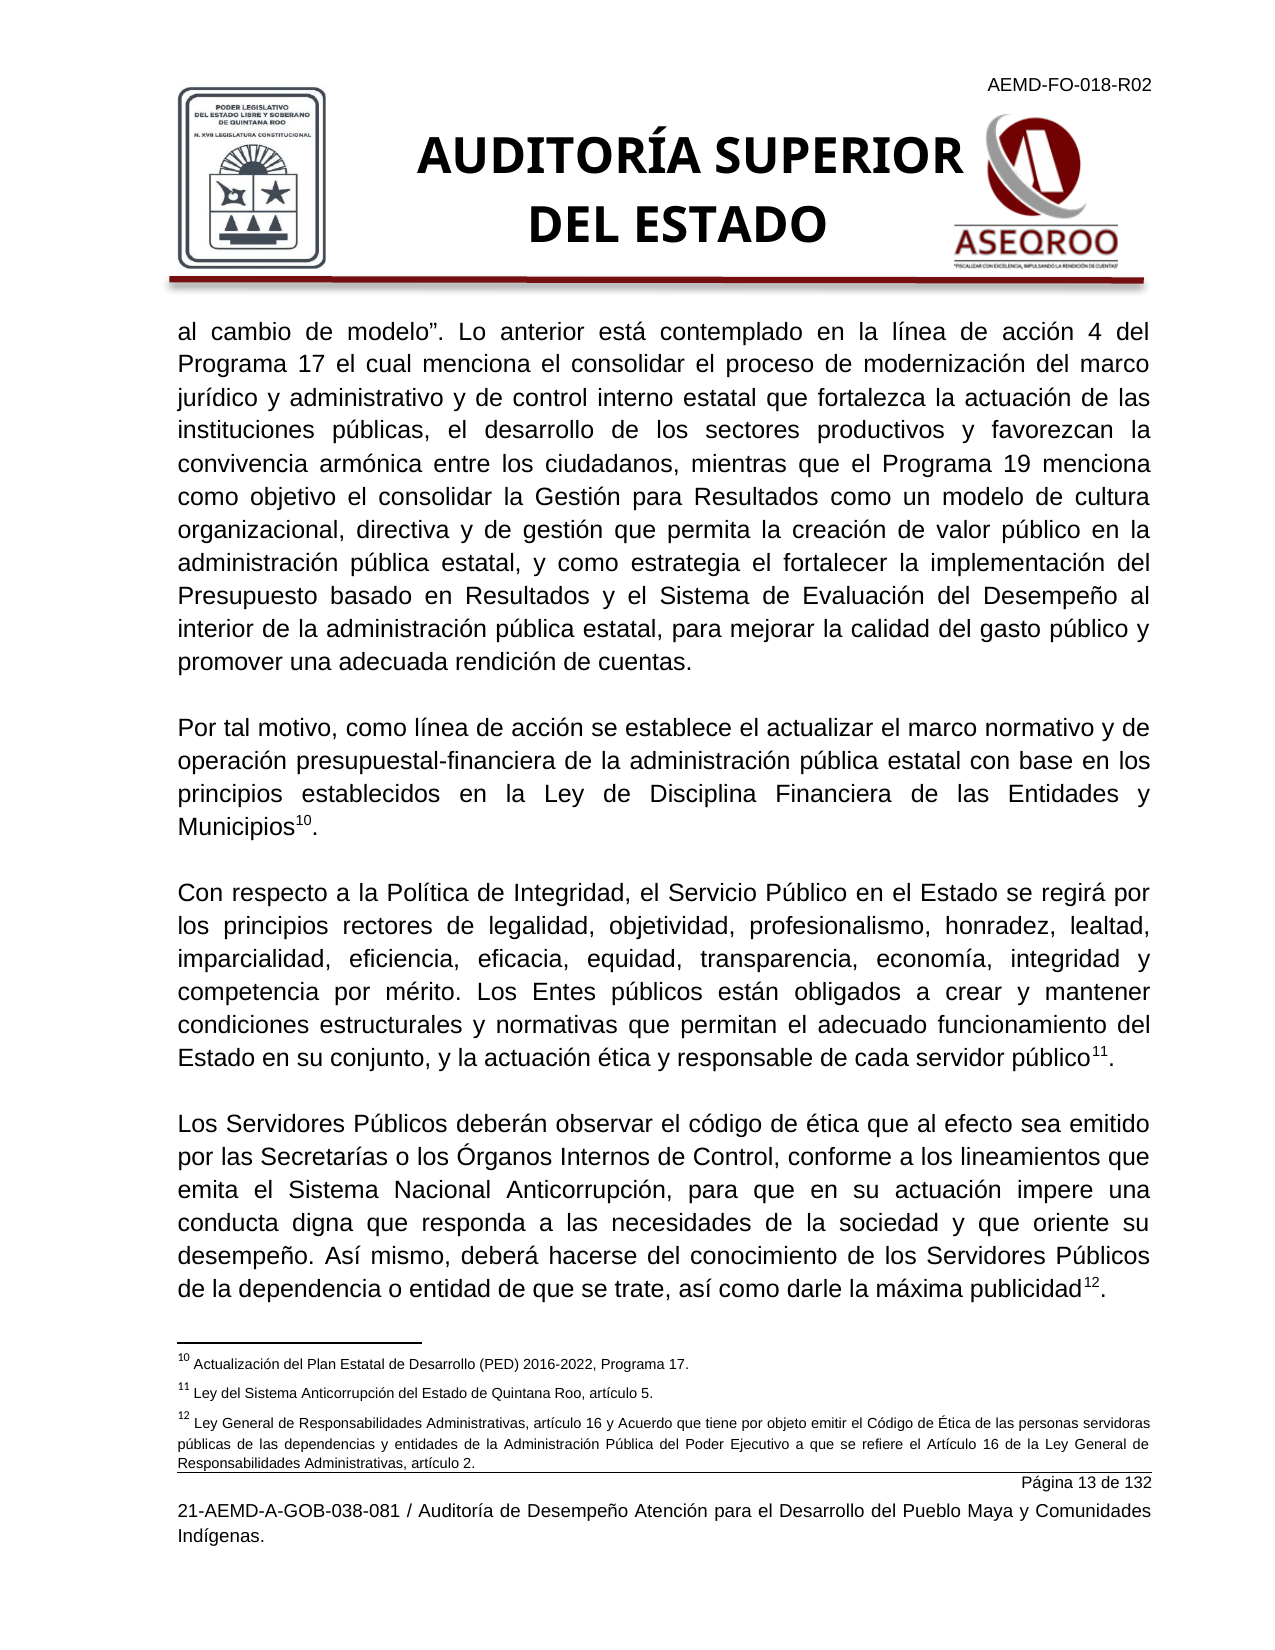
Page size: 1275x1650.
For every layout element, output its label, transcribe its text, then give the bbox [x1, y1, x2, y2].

text Con respecto a la Política de Integridad, el Servicio Público en el Estado se regirá por los principios rectores de legalidad, objetividad, profesionalismo, honradez, lealtad, imparcialidad, eficiencia, eficacia, equidad, transparencia, economía, integridad y competencia por mérito. Los Entes públicos están obligados a crear y mantener condiciones estructurales y normativas que permitan el adecuado funcionamiento del Estado en su conjunto, y la actuación ética y responsable de cada servidor público. [177, 878, 1152, 1072]
picture [954, 114, 1118, 269]
text Por tal motivo, como línea de acción se establece el actualizar el marco normativo y de operación presupuestal-financiera de la administración pública estatal con base en los principios establecidos en la Ley de Disciplina Financiera de las Entidades y Municipios. [177, 713, 1152, 841]
text Los Servidores Públicos deberán observar el código de ética que al efecto sea emitido por las Secretarías o los Órganos Internos de Control, conforme a los lineamientos que emita el Sistema Nacional Anticorrupción, para que en su actuación impere una conducta digna que responda a las necesidades de la sociedad y que oriente su desempeño. Así mismo, deberá hacerse del conocimiento de los Servidores Públicos de la dependencia o entidad de que se trate, así como darle la máxima publicidad. [177, 1109, 1152, 1303]
picture [177, 85, 326, 269]
